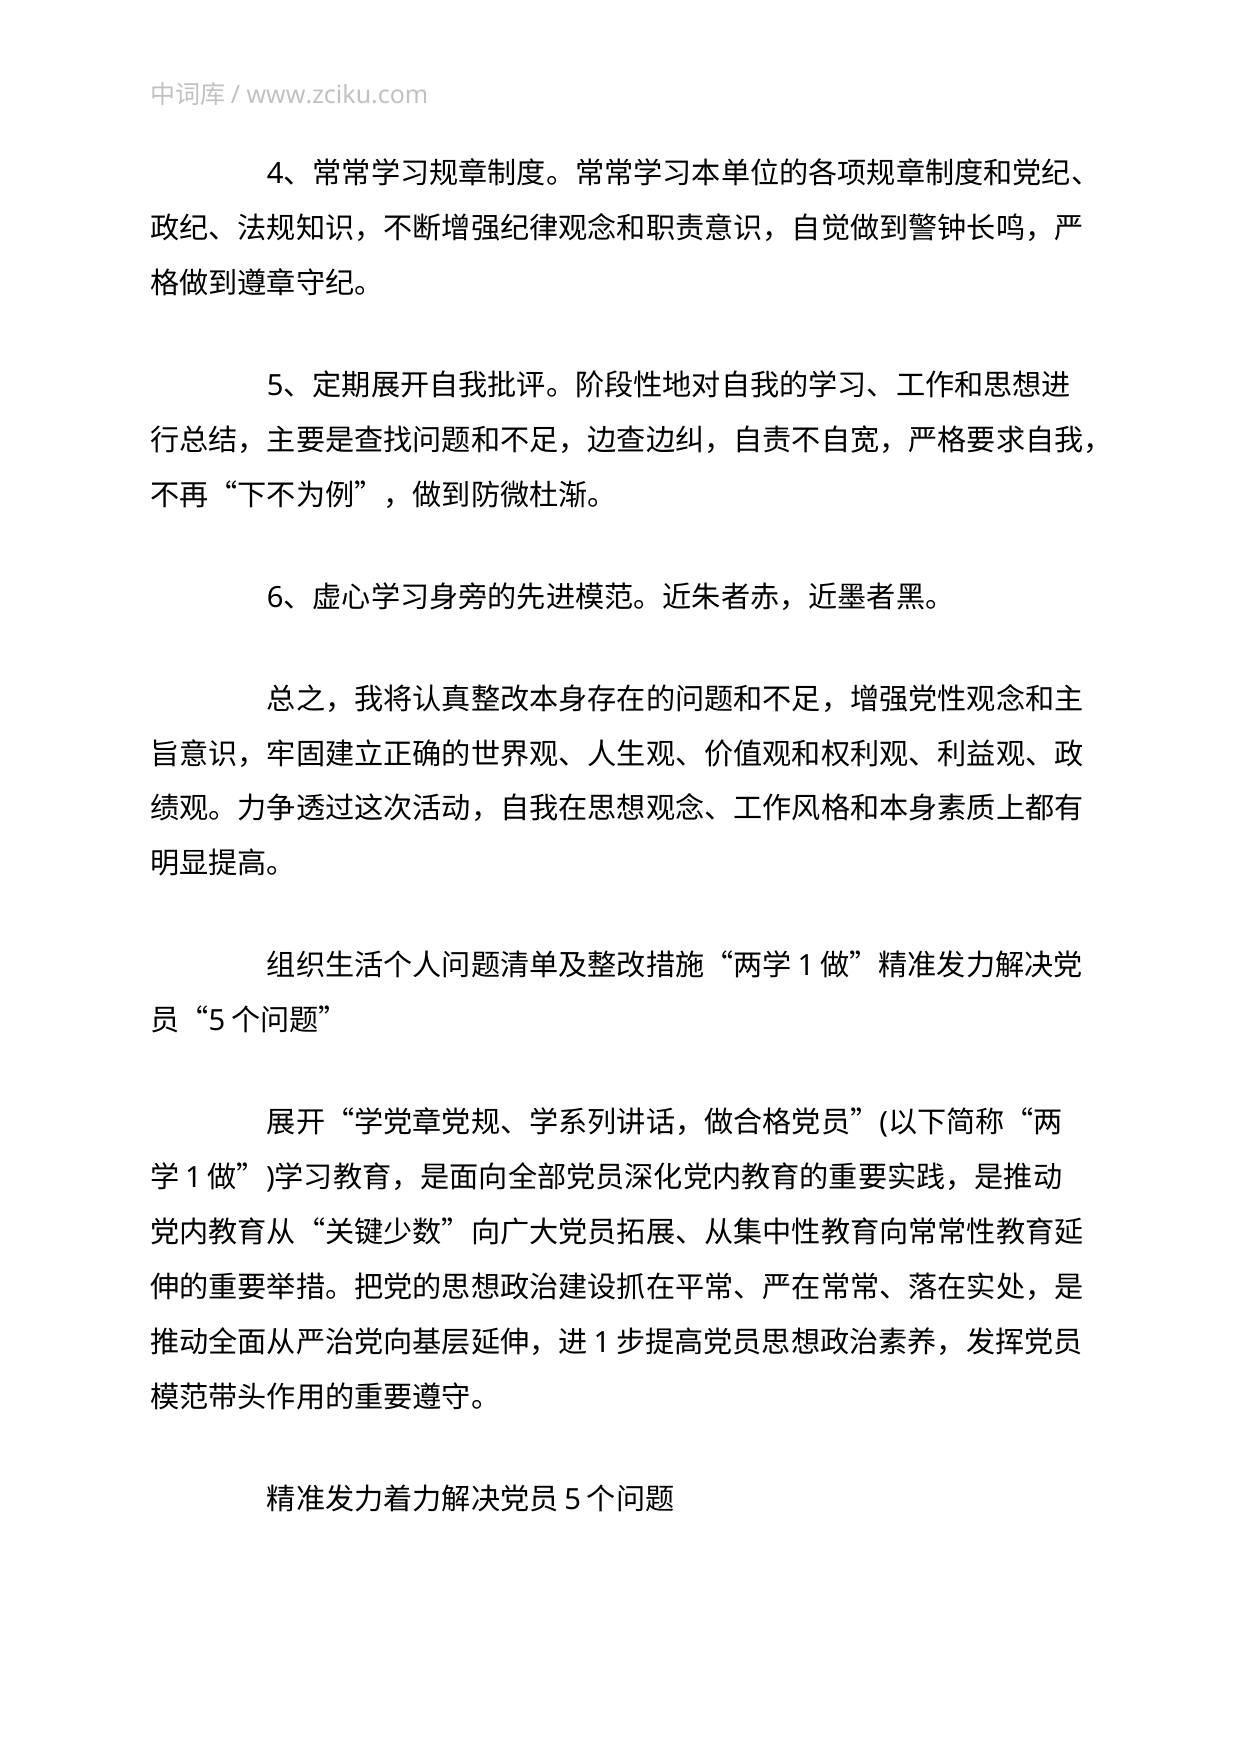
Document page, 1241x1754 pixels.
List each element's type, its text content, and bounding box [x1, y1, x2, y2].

text 展开“学党章党规、学系列讲话，做合格党员”(以下简称“两学1做”)学习教育，是面向全部党员深化党内教育的重要实践，是推动党内教育从“关键少数”向广大党员拓展、从集中性教育向常常性教育延伸的重要举措。把党的思想政治建设抓在平常、严在常常、落在实处，是推动全面从严治党向基层延伸，进1步提高党员思想政治素养，发挥党员模范带头作用的重要遵守。 [150, 1099, 1090, 1416]
text 精准发力着力解决党员5个问题 [150, 1475, 1090, 1518]
text 组织生活个人问题清单及整改措施“两学1做”精准发力解决党员“5个问题” [150, 942, 1090, 1039]
text 6、虚心学习身旁的先进模范。近朱者赤，近墨者黑。 [150, 573, 1090, 616]
text 5、定期展开自我批评。阶段性地对自我的学习、工作和思想进行总结，主要是查找问题和不足，边查边纠，自责不自宽，严格要求自我，不再“下不为例”，做到防微杜渐。 [150, 362, 1090, 514]
text 4、常常学习规章制度。常常学习本单位的各项规章制度和党纪、政纪、法规知识，不断增强纪律观念和职责意识，自觉做到警钟长鸣，严格做到遵章守纪。 [150, 150, 1090, 302]
text 总之，我将认真整改本身存在的问题和不足，增强党性观念和主旨意识，牢固建立正确的世界观、人生观、价值观和权利观、利益观、政绩观。力争透过这次活动，自我在思想观念、工作风格和本身素质上都有明显提高。 [150, 675, 1090, 882]
